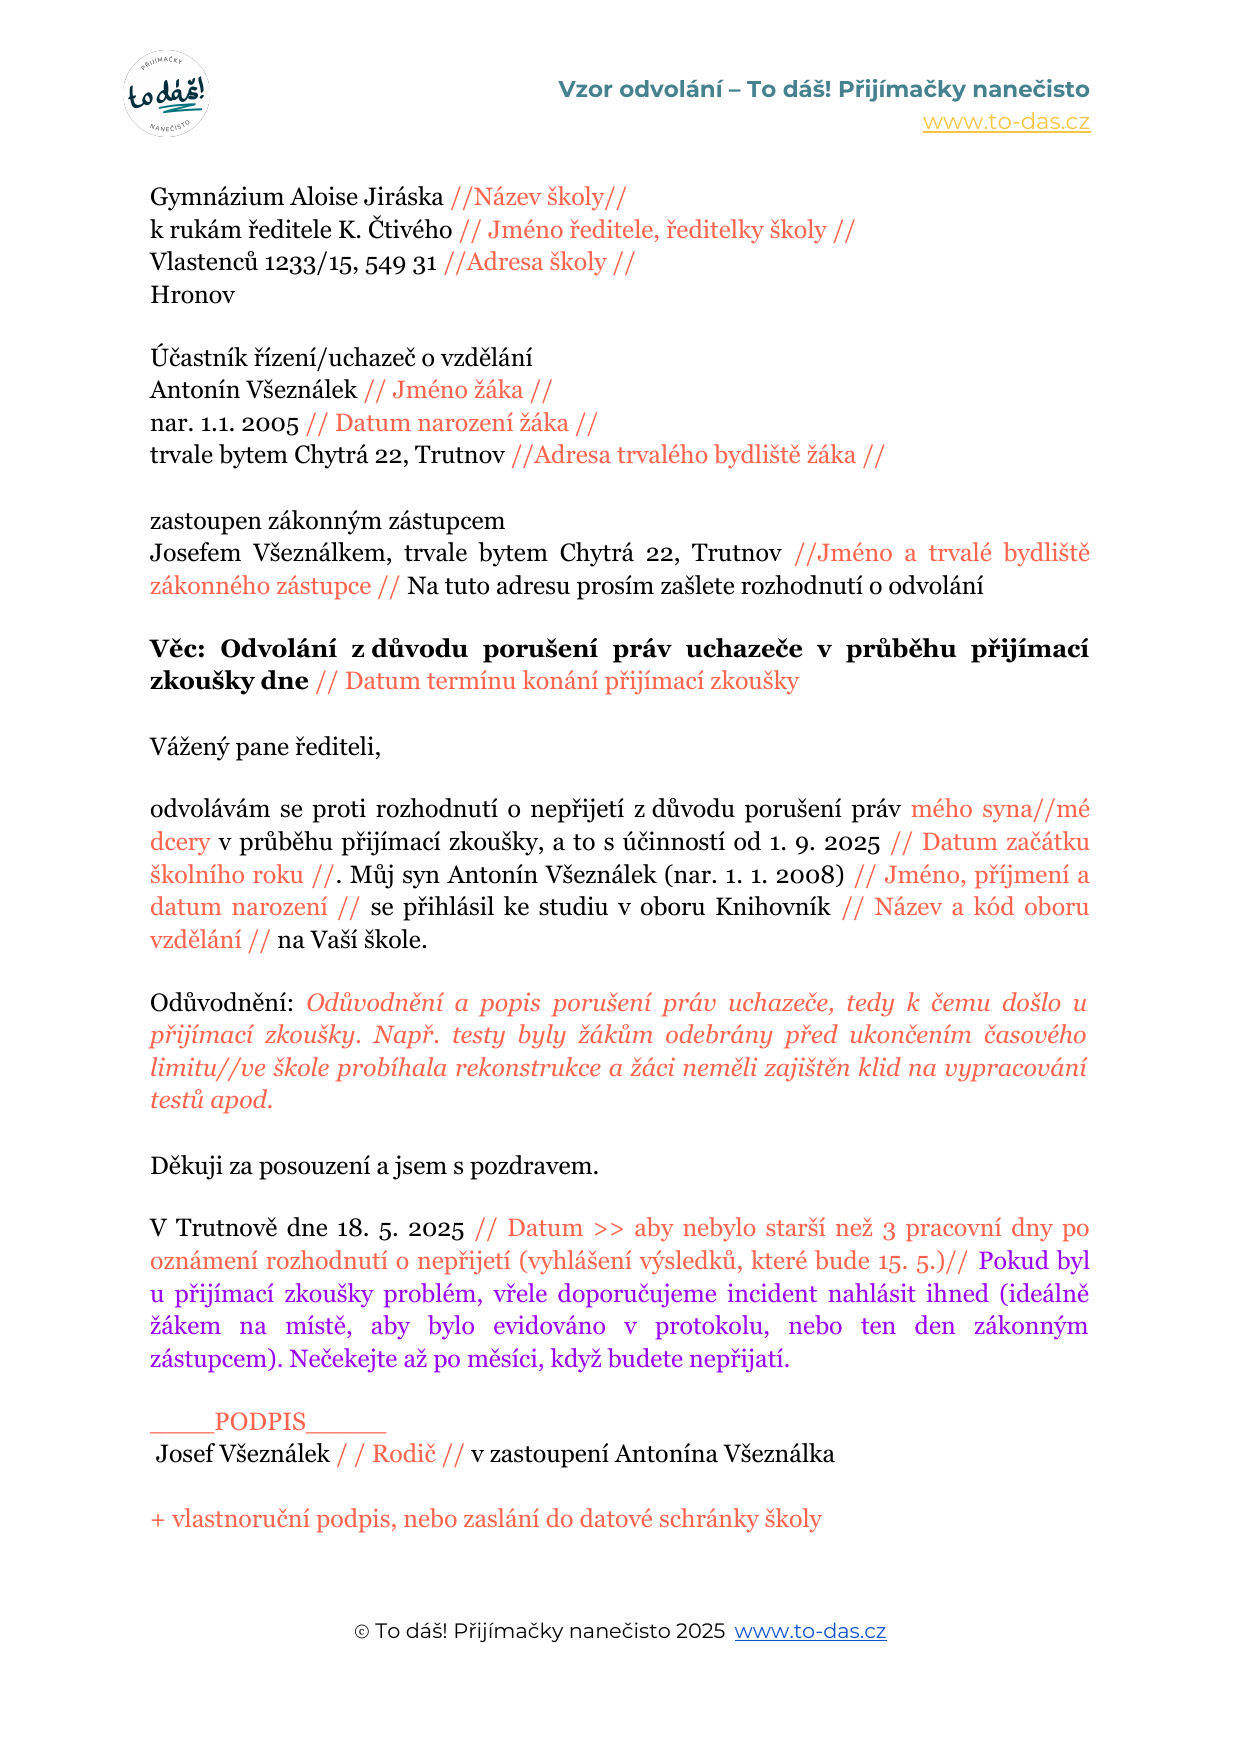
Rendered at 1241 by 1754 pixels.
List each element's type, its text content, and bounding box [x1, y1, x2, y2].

text Gymnázium Aloise Jiráska //Název školy// [150, 183, 1090, 211]
text k rukám ředitele K. Čtivého // Jméno ředitele, ředitelky školy // [150, 215, 1090, 244]
text odvolávám se proti rozhodnutí o nepřijetí z důvodu porušení práv mého syna//mé dcery v průběhu přijímací zkoušky, a to s účinností od 1. 9. 2025 // Datum začátku školního roku //. Můj syn Antonín Všeználek (nar. 1. 1. 2008) // Jméno, příjmení a datum narození // se přihlásil ke studiu v oboru Knihovník // Název a kód oboru vzdělání // na Vaší škole. [150, 795, 1090, 954]
text Josef Všeználek / / Rodič // v zastoupení Antonína Všeználka [150, 1440, 1090, 1468]
text nar. 1.1. 2005 // Datum narození žáka // [150, 408, 1090, 437]
text ____PODPIS_____ [150, 1407, 1090, 1436]
text Josefem Všeználkem, trvale bytem Chytrá 22, Trutnov //Jméno a trvalé bydliště zákonného zástupce // Na tuto adresu prosím zašlete rozhodnutí o odvolání [150, 539, 1090, 600]
text V Trutnově dne 18. 5. 2025 // Datum >> aby nebylo starší než 3 pracovní dny po oznámení rozhodnutí o nepřijetí (vyhlášení výsledků, které bude 15. 5.)// Pokud byl u přijímací zkoušky problém, vřele doporučujeme incident nahlásit ihned (ideálně žákem na místě, aby bylo evidováno v protokolu, nebo ten den zákonným zástupcem). Nečekejte až po měsíci, když budete nepřijatí. [150, 1214, 1090, 1373]
picture [123, 50, 210, 137]
text Hronov [150, 280, 1090, 309]
text Antonín Všeználek // Jméno žáka // [150, 376, 1090, 404]
text Věc: Odvolání z důvodu porušení práv uchazeče v průběhu přijímací zkoušky dne // Datum termínu konání přijímací zkoušky [150, 634, 1090, 695]
text trvale bytem Chytrá 22, Trutnov //Adresa trvalého bydliště žáka // [150, 441, 1090, 469]
text Účastník řízení/uchazeč o vzdělání [150, 343, 1090, 372]
text + vlastnoruční podpis, nebo zaslání do datové schránky školy [150, 1505, 1090, 1533]
text Děkuji za posouzení a jsem s pozdravem. [150, 1151, 1090, 1179]
text zastoupen zákonným zástupcem [150, 506, 1090, 535]
text Vážený pane řediteli, [150, 732, 1090, 761]
text Odůvodnění: Odůvodnění a popis porušení práv uchazeče, tedy k čemu došlo u přijímací zkoušky. Např. testy byly žákům odebrány před ukončením časového limitu//ve škole probíhala rekonstrukce a žáci neměli zajištěn klid na vypracování testů apod. [150, 988, 1090, 1114]
text Vlastenců 1233/15, 549 31 //Adresa školy // [150, 248, 1090, 276]
